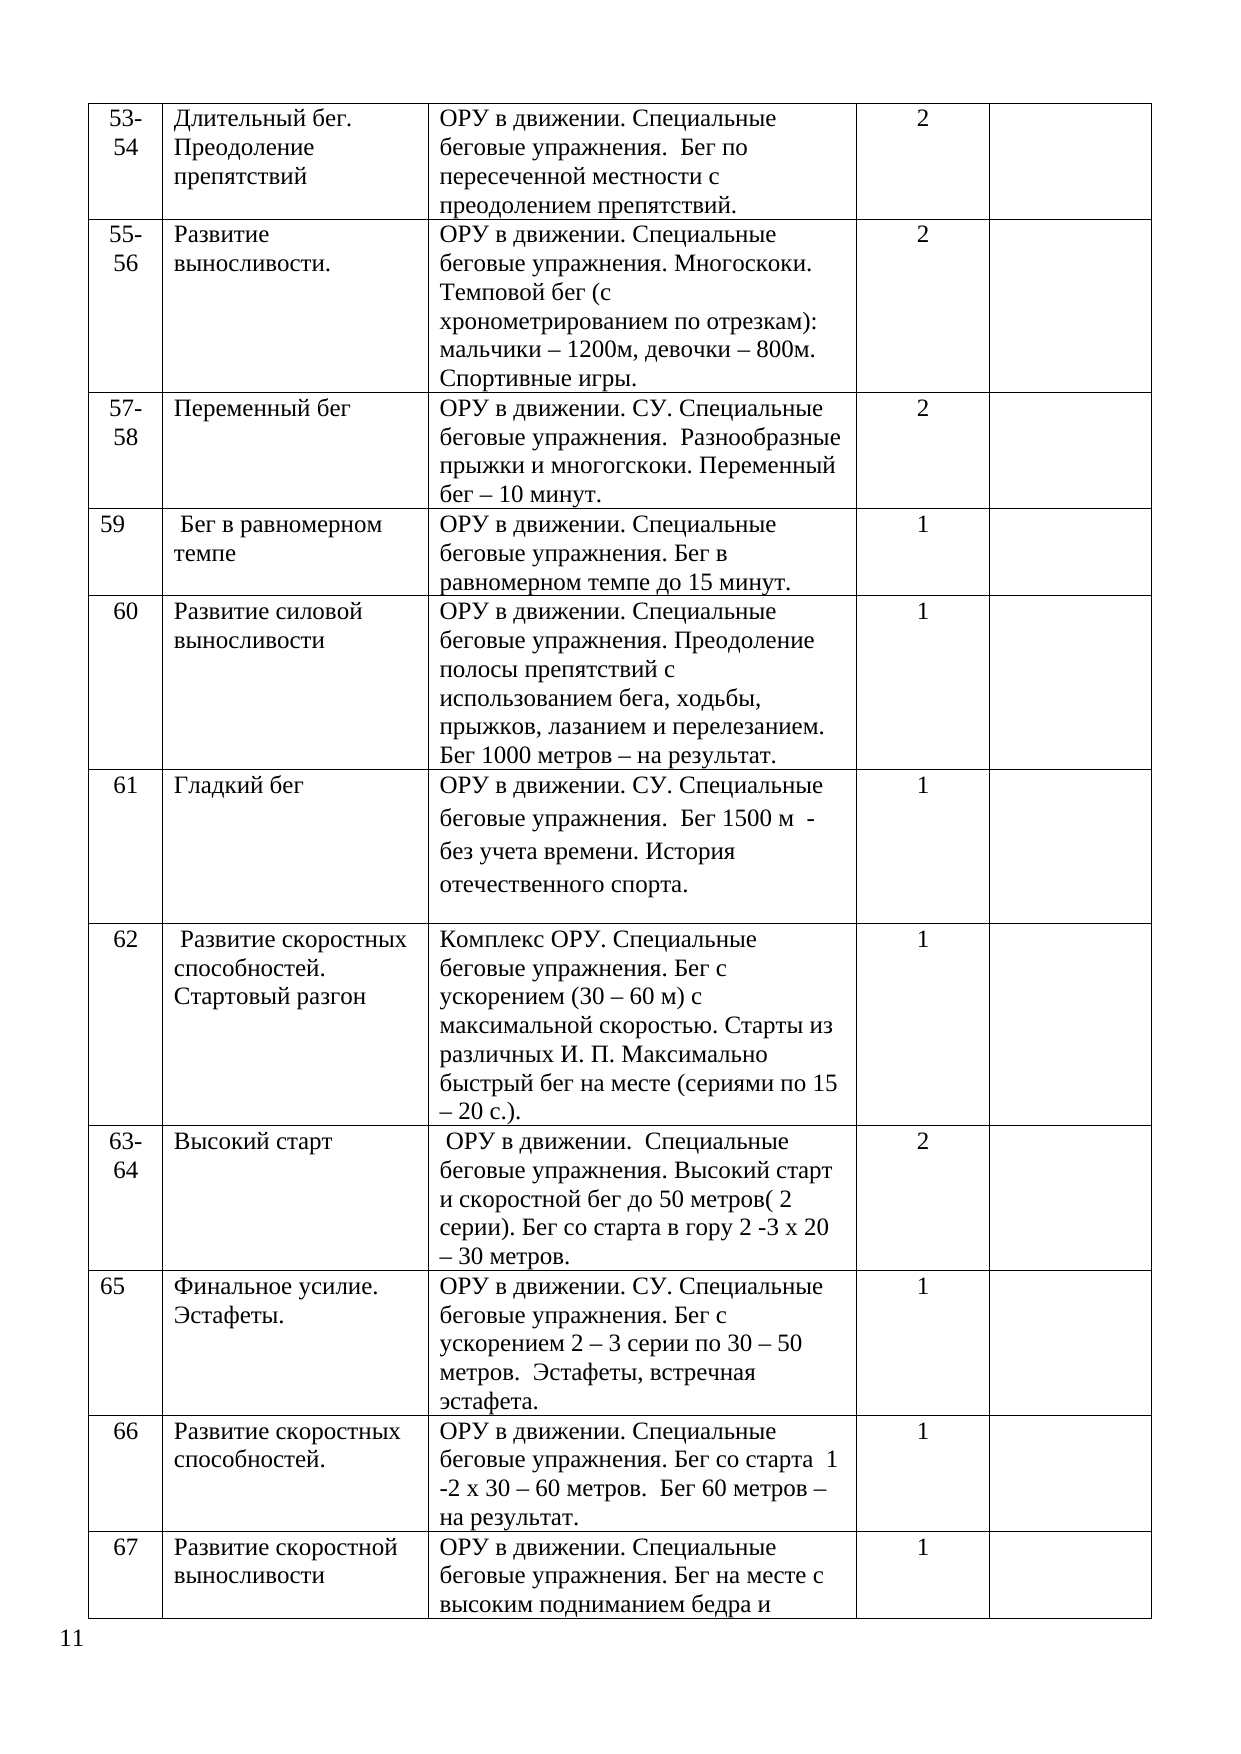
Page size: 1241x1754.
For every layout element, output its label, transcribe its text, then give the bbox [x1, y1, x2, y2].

table_cell ОРУ в движении. СУ. Специальные беговые упражнения. Бег - без учета времени. История отечественного спорта. [429, 770, 856, 923]
table_cell 1 [857, 770, 989, 923]
table_cell ОРУ в движении. Специальные беговые упражнения. Бег со старта 1 -2 х 30 – . Бег – на результат. [429, 1416, 856, 1531]
table_cell [990, 1532, 1151, 1618]
table_cell Развитие силовой выносливости [163, 596, 428, 769]
table_cell ОРУ в движении. Специальные беговые упражнения. Бег в равномерном темпе до 15 минут. [429, 509, 856, 595]
table_cell [990, 924, 1151, 1125]
table_cell Переменный бег [163, 393, 428, 508]
table_cell ОРУ в движении. Специальные беговые упражнения. Многоскоки. Темповой бег (с хронометрированием по отрезкам): мальчики – 1200м, девочки – 800м. Спортивные игры. [429, 220, 856, 392]
table_cell [990, 509, 1151, 595]
table_cell ОРУ в движении. СУ. Специальные беговые упражнения. Бег с ускорением 2 – 3 серии по 30 – . Эстафеты, встречная эстафета. [429, 1271, 856, 1415]
table_cell 66 [89, 1416, 162, 1531]
table_cell 61 [89, 770, 162, 923]
table_cell 1 [857, 924, 989, 1125]
table_cell [990, 393, 1151, 508]
table_cell [990, 1126, 1151, 1270]
table_cell [990, 220, 1151, 392]
table_cell Бег в равномерном темпе [163, 509, 428, 595]
table_cell 59 [89, 509, 162, 595]
table_cell 2 [857, 393, 989, 508]
table_cell 1 [857, 1271, 989, 1415]
table_cell ОРУ в движении. Специальные беговые упражнения. Высокий старт и скоростной бег до ( 2 серии). Бег со старта в гору 2 -3 х 20 – . [429, 1126, 856, 1270]
table_cell 1 [857, 596, 989, 769]
table_cell 2 [857, 220, 989, 392]
table_cell 67 [89, 1532, 162, 1618]
table_cell ОРУ в движении. Специальные беговые упражнения. Преодоление полосы препятствий с использованием бега, ходьбы, прыжков, лазанием и перелезанием. Бег – на результат. [429, 596, 856, 769]
table_cell 65 [89, 1271, 162, 1415]
table_cell 1 [857, 1416, 989, 1531]
table_cell 55-56 [89, 220, 162, 392]
table_cell 2 [857, 104, 989, 218]
table_cell Развитие выносливости. [163, 220, 428, 392]
table_cell 60 [89, 596, 162, 769]
table_cell 53-54 [89, 104, 162, 218]
table_cell 1 [857, 509, 989, 595]
table_cell ОРУ в движении. Специальные беговые упражнения. Бег по пересеченной местности с преодолением препятствий. [429, 104, 856, 218]
table_cell 63-64 [89, 1126, 162, 1270]
table_cell Высокий старт [163, 1126, 428, 1270]
table_cell Развитие скоростных способностей. Стартовый разгон [163, 924, 428, 1125]
table_cell 2 [857, 1126, 989, 1270]
table_cell [990, 1271, 1151, 1415]
table_cell 62 [89, 924, 162, 1125]
table_cell Длительный бег. Преодоление препятствий [163, 104, 428, 218]
table_cell [990, 596, 1151, 769]
table_cell [990, 104, 1151, 218]
table_cell Финальное усилие. Эстафеты. [163, 1271, 428, 1415]
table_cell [163, 1532, 428, 1618]
table_cell ОРУ в движении. СУ. Специальные беговые упражнения. Разнообразные прыжки и многогскоки. Переменный бег – 10 минут. [429, 393, 856, 508]
table_cell [990, 770, 1151, 923]
table_cell Развитие скоростных способностей. [163, 1416, 428, 1531]
table_cell 57-58 [89, 393, 162, 508]
table_cell Комплекс ОРУ. Специальные беговые упражнения. Бег с ускорением (30 – ) с максимальной скоростью. Старты из различных И. П. Максимально быстрый бег на месте (сериями по 15 – 20 с.). [429, 924, 856, 1125]
table_cell [990, 1416, 1151, 1531]
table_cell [429, 1532, 856, 1618]
table_cell 1 [857, 1532, 989, 1618]
table_cell Гладкий бег [163, 770, 428, 923]
